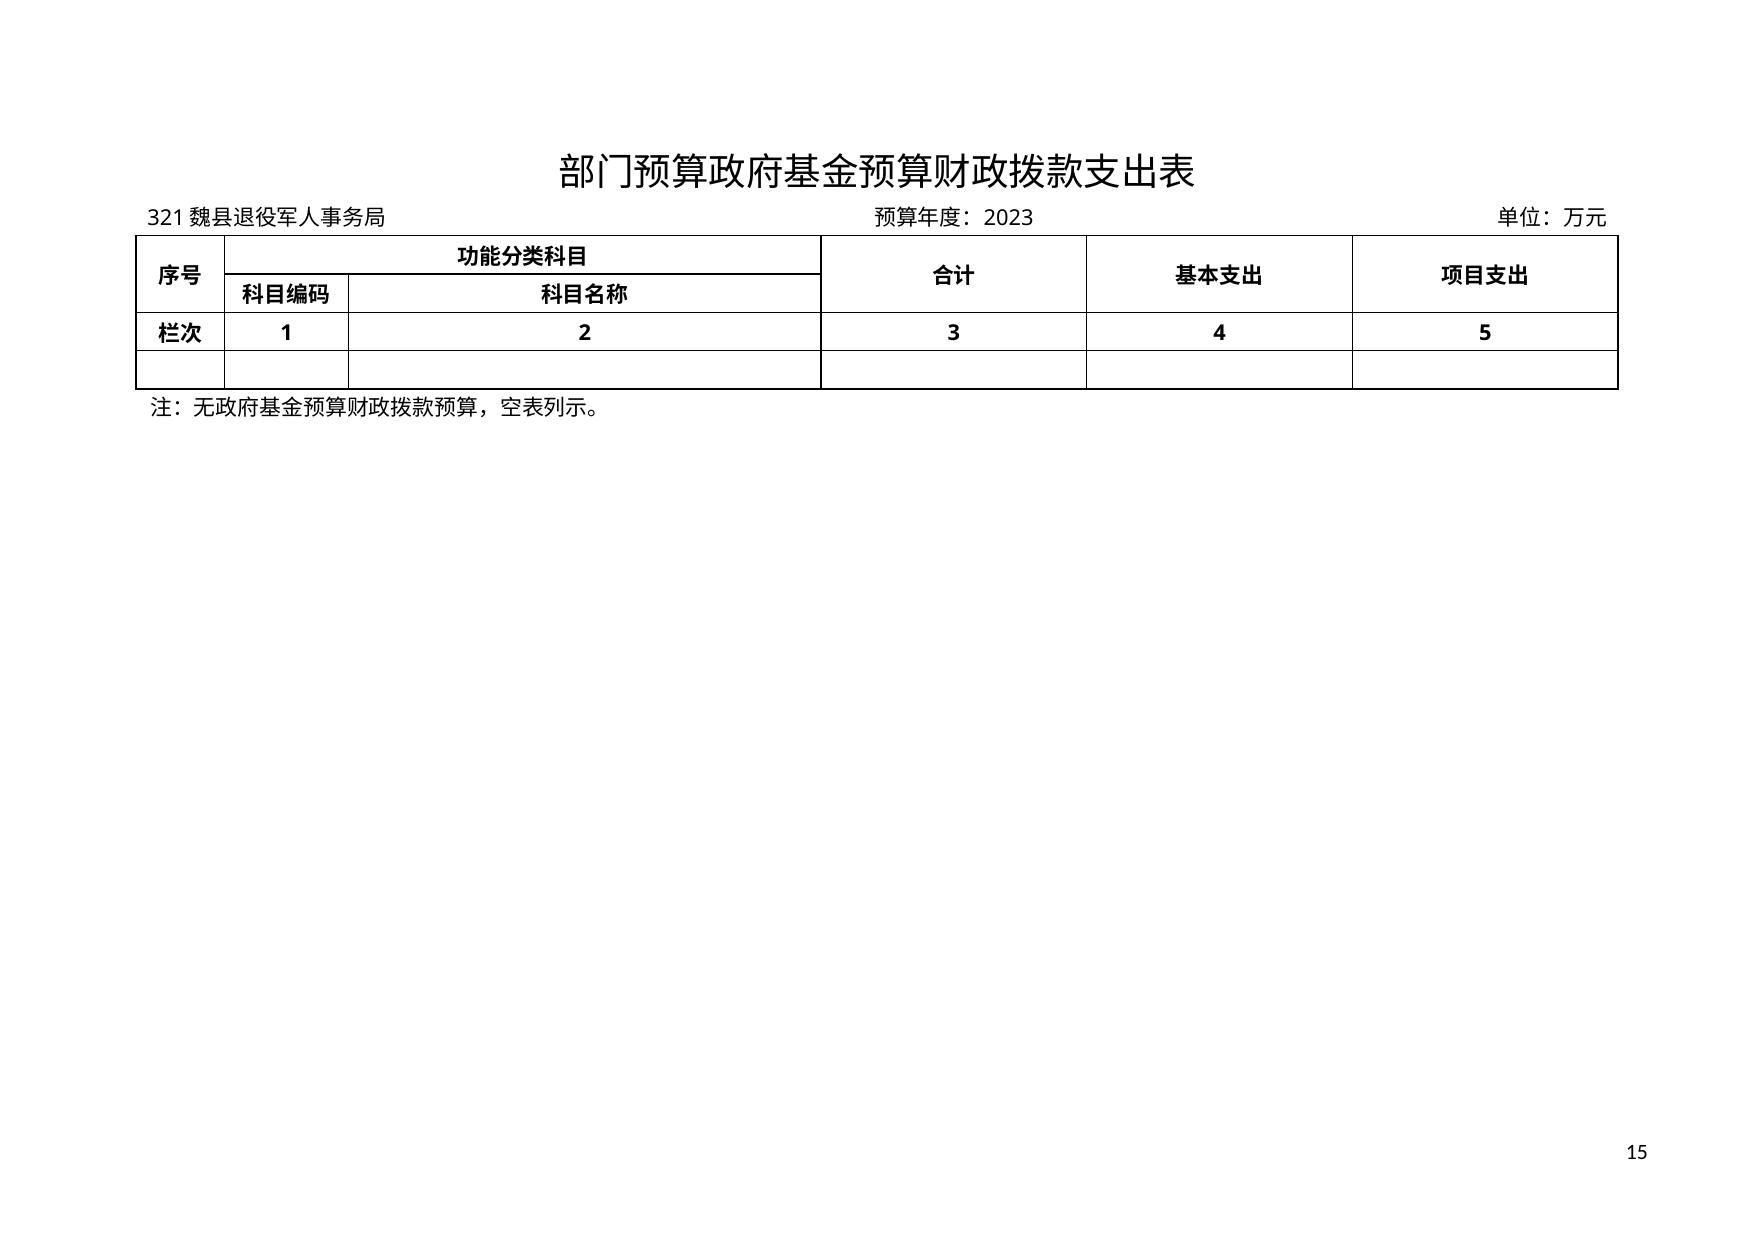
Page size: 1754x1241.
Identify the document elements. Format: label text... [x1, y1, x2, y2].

table_cell [225, 351, 348, 388]
table_header 预算年度：2023 [822, 198, 1086, 234]
table_cell [1353, 351, 1617, 388]
table_cell [137, 351, 224, 388]
table_cell [822, 351, 1086, 388]
table_header 321魏县退役军人事务局 [137, 198, 820, 234]
text 部门预算政府基金预算财政拨款支出表 [106, 142, 1648, 196]
table_header 单位：万元 [1087, 198, 1617, 234]
table_cell [349, 351, 820, 388]
table_cell 合计 [822, 236, 1086, 311]
table_cell 3 [822, 313, 1086, 350]
table_cell 2 [349, 313, 820, 350]
table_cell 1 [225, 313, 348, 350]
table_cell 4 [1087, 313, 1352, 350]
text 注：无政府基金预算财政拨款预算，空表列示。 [106, 390, 1648, 421]
table_cell 科目名称 [349, 275, 820, 311]
table_cell [1087, 351, 1352, 388]
table_cell 5 [1353, 313, 1617, 350]
table_cell 科目编码 [225, 275, 348, 311]
table_cell 项目支出 [1353, 236, 1617, 311]
table_cell 功能分类科目 [225, 236, 820, 273]
table_cell 栏次 [137, 313, 224, 350]
table_cell 序号 [137, 236, 224, 311]
table_cell 基本支出 [1087, 236, 1352, 311]
